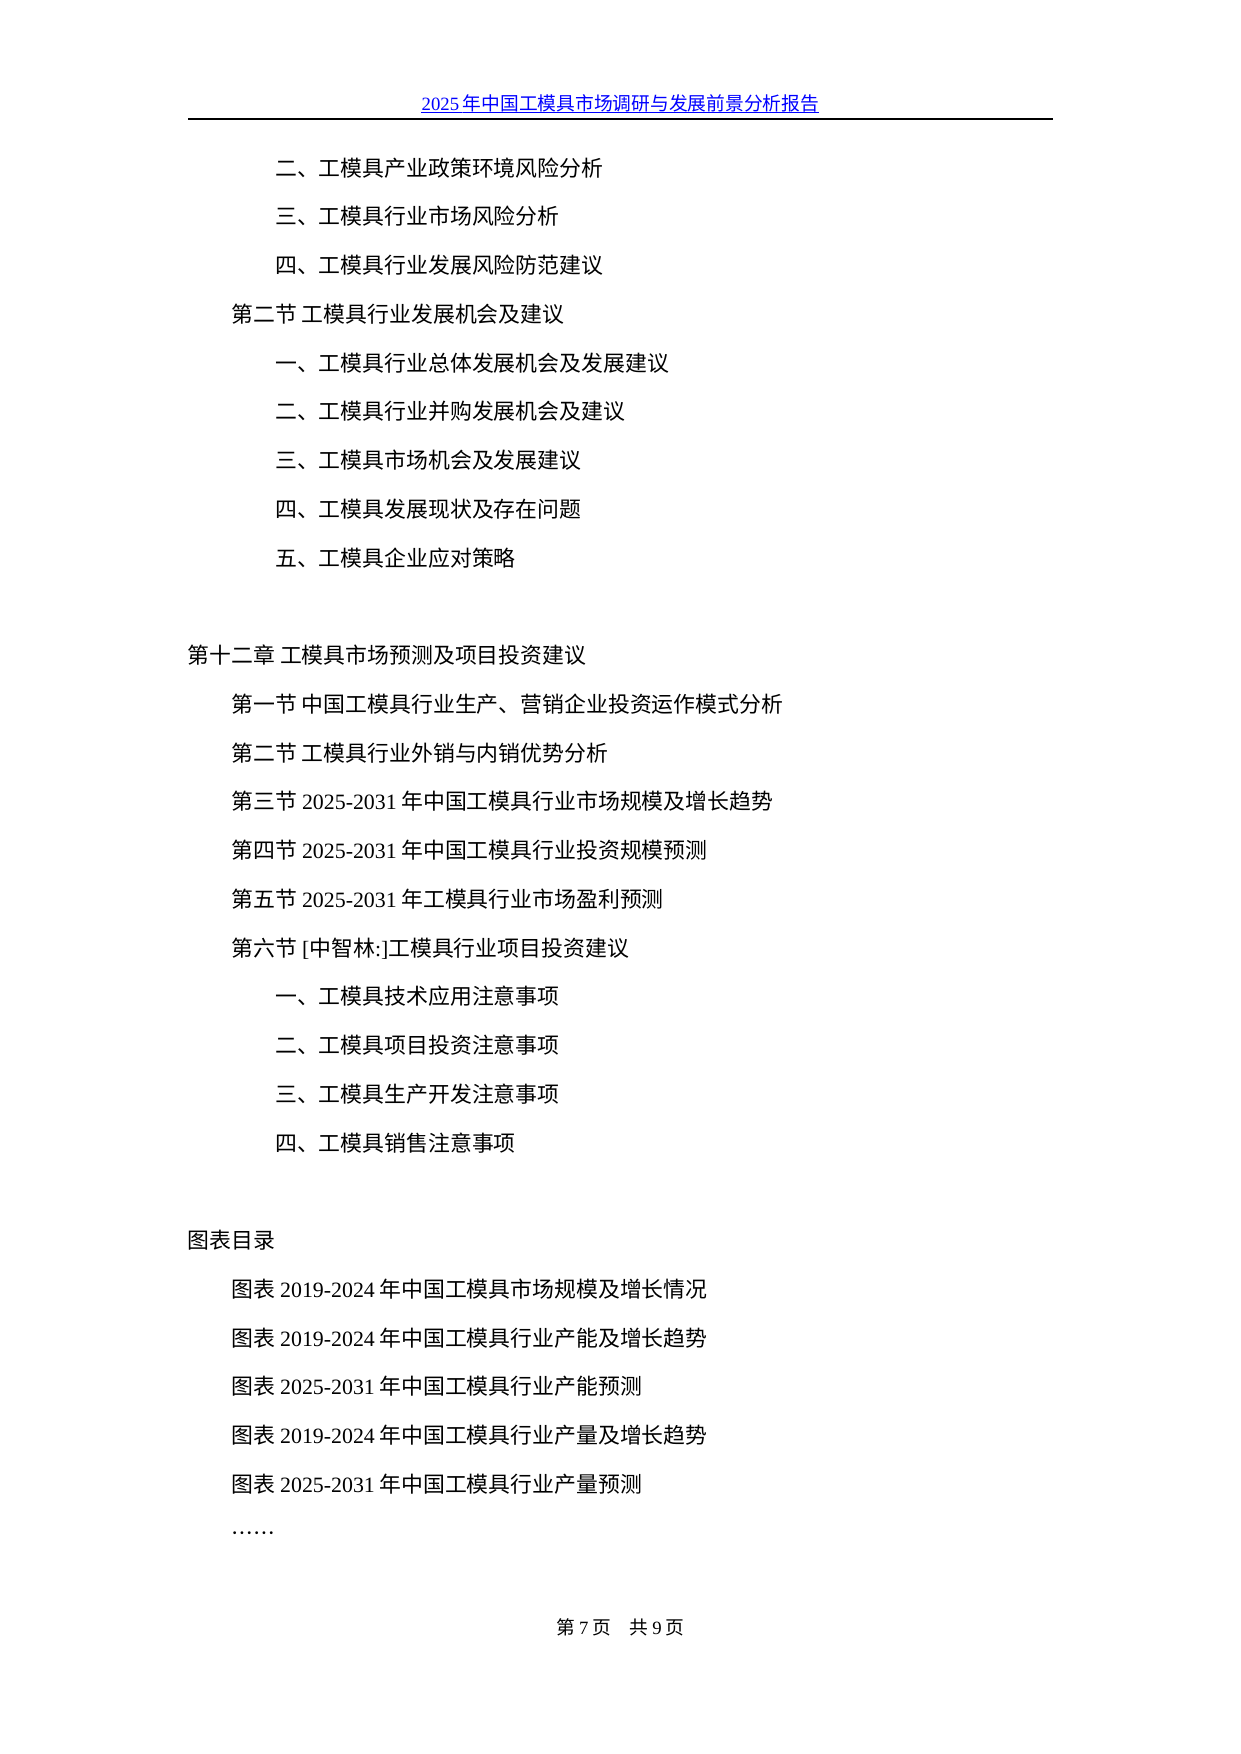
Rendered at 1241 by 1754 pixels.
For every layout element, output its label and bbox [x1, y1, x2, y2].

text [187, 150, 1053, 1548]
